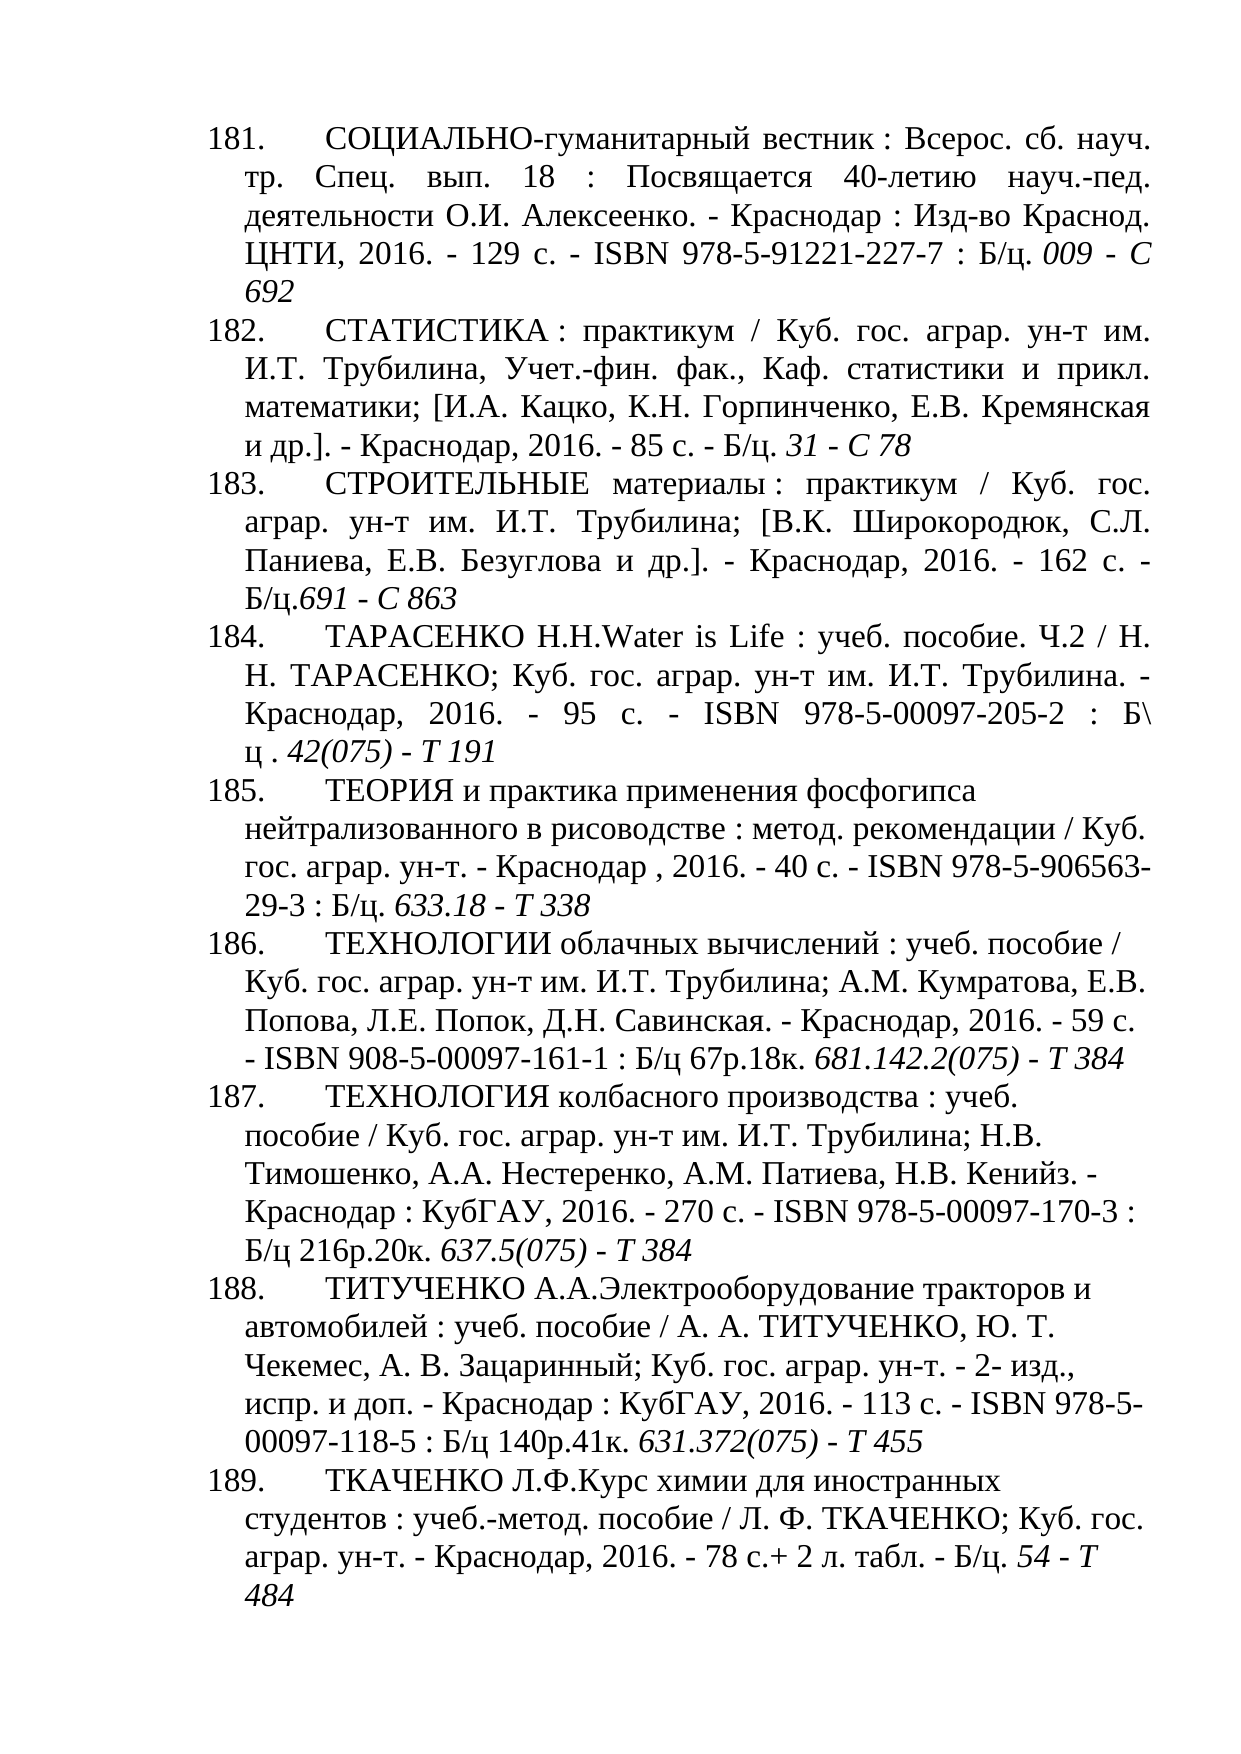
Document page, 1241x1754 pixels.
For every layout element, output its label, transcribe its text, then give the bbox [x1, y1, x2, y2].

list СТРОИТЕЛЬНЫЕ материалы : практикум / Куб. гос. аграр. ун-т им. И.Т. Трубилина; [В.К. Широкородюк, С.Л. Паниева, Е.В. Безуглова и др.]. - Краснодар, 2016. - 162 с. - Б/ц.691 - С 863 [207, 463, 1152, 616]
list ТИТУЧЕНКО А.А.Электрооборудование тракторов и автомобилей : учеб. пособие / А. А. ТИТУЧЕНКО, Ю. Т. Чекемес, А. В. Зацаринный; Куб. гос. аграр. ун-т. - 2- изд., испр. и доп. - Краснодар : КубГАУ, 2016. - 113 с. - ISBN 978-5-00097-118-5 : Б/ц 140р.41к. 631.372(075) - Т 455 [207, 1268, 1152, 1460]
list ТАРАСЕНКО Н.Н.Water is Life : учеб. пособие. Ч.2 / Н. Н. ТАРАСЕНКО; Куб. гос. аграр. ун-т им. И.Т. Трубилина. - Краснодар, 2016. - 95 с. - ISBN 978-5-00097-205-2 : Б\ц . 42(075) - Т 191 [207, 616, 1152, 770]
list СОЦИАЛЬНО-гуманитарный вестник : Всерос. сб. науч. тр. Спец. вып. 18 : Посвящается 40-летию науч.-пед. деятельности О.И. Алексеенко. - Краснодар : Изд-во Краснод. ЦНТИ, 2016. - 129 с. - ISBN 978-5-91221-227-7 : Б/ц. 009 - С 692 [207, 118, 1152, 310]
list ТЕХНОЛОГИИ облачных вычислений : учеб. пособие / Куб. гос. аграр. ун-т им. И.Т. Трубилина; А.М. Кумратова, Е.В. Попова, Л.Е. Попок, Д.Н. Савинская. - Краснодар, 2016. - 59 с. - ISBN 908-5-00097-161-1 : Б/ц 67р.18к. 681.142.2(075) - Т 384 [207, 923, 1152, 1076]
list СТАТИСТИКА : практикум / Куб. гос. аграр. ун-т им. И.Т. Трубилина, Учет.-фин. фак., Каф. статистики и прикл. математики; [И.А. Кацко, К.Н. Горпинченко, Е.В. Кремянская и др.]. - Краснодар, 2016. - 85 с. - Б/ц. 31 - С 78 [207, 310, 1152, 463]
list ТЕОРИЯ и практика применения фосфогипса нейтрализованного в рисоводстве : метод. рекомендации / Куб. гос. аграр. ун-т. - Краснодар , 2016. - 40 с. - ISBN 978-5-906563-29-3 : Б/ц. 633.18 - Т 338 [207, 770, 1152, 923]
list ТКАЧЕНКО Л.Ф.Курс химии для иностранных студентов : учеб.-метод. пособие / Л. Ф. ТКАЧЕНКО; Куб. гос. аграр. ун-т. - Краснодар, 2016. - 78 с.+ 2 л. табл. - Б/ц. 54 - Т 484 [207, 1460, 1152, 1613]
list ТЕХНОЛОГИЯ колбасного производства : учеб. пособие / Куб. гос. аграр. ун-т им. И.Т. Трубилина; Н.В. Тимошенко, А.А. Нестеренко, А.М. Патиева, Н.В. Кенийз. - Краснодар : КубГАУ, 2016. - 270 с. - ISBN 978-5-00097-170-3 : Б/ц 216р.20к. 637.5(075) - Т 384 [207, 1076, 1152, 1268]
